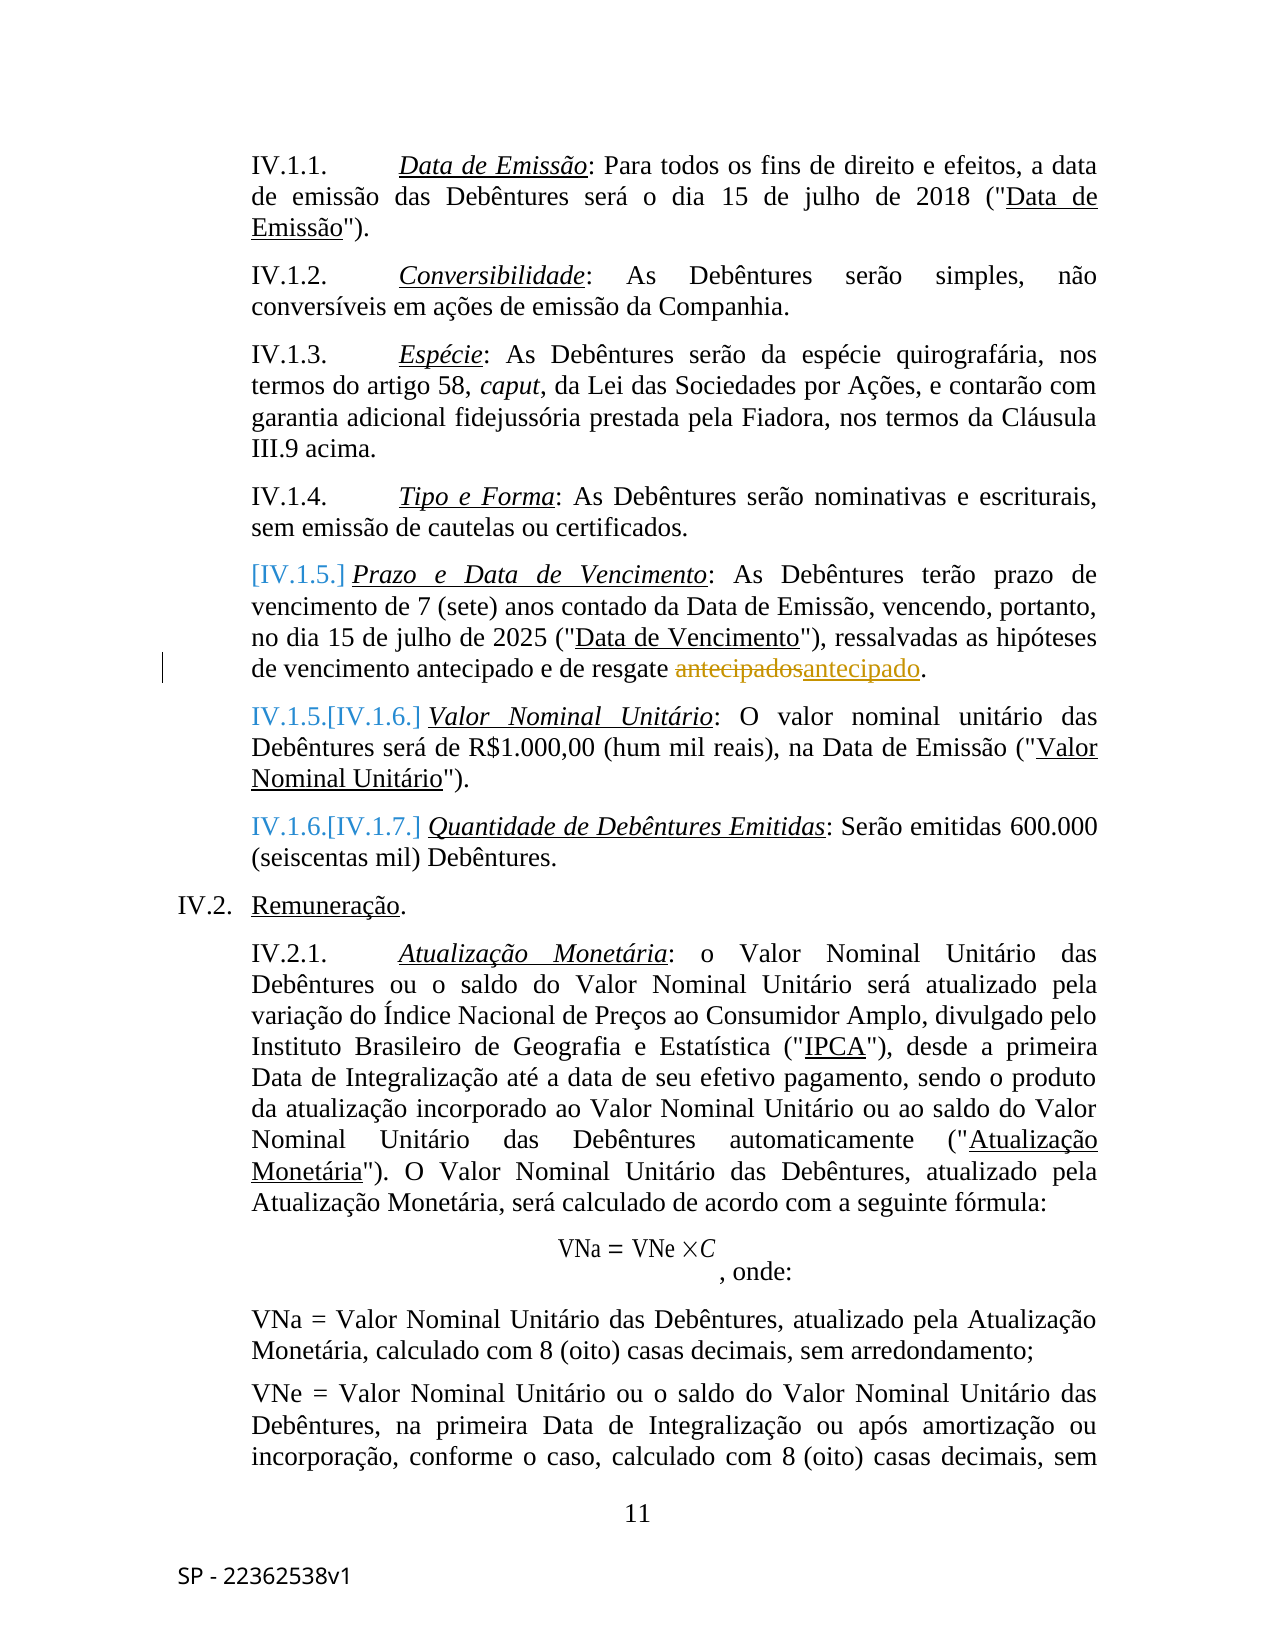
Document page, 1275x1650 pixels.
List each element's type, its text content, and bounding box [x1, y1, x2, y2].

list Quantidade de Debêntures Emitidas: Serão emitidas 600.000 (seiscentas mil) Debêntures. [251, 810, 1098, 872]
list Conversibilidade: As Debêntures serão simples, não conversíveis em ações de emissão da Companhia. [251, 259, 1098, 322]
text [251, 1378, 1098, 1471]
list Remuneração. [177, 889, 1098, 920]
list Espécie: As Debêntures serão da espécie quirografária, nos termos do artigo 58, caput, da Lei das Sociedades por Ações, e contarão com garantia adicional fidejussória prestada pela Fiadora, nos termos da Cláusula 3.9 acima. [251, 338, 1098, 463]
text , onde: [251, 1234, 1098, 1286]
list Data de Emissão: Para todos os fins de direito e efeitos, a data de emissão das Debêntures será o dia 15 de julho de 2018 ("Data de Emissão"). [251, 149, 1098, 243]
list Atualização Monetária: o Valor Nominal Unitário das Debêntures ou o saldo do Valor Nominal Unitário será atualizado pela variação do Índice Nacional de Preços ao Consumidor Amplo, divulgado pelo Instituto Brasileiro de Geografia e Estatística ("IPCA"), desde a primeira Data de Integralização até a data de seu efetivo pagamento, sendo o produto da atualização incorporado ao Valor Nominal Unitário ou ao saldo do Valor Nominal Unitário das Debêntures automaticamente ("Atualização Monetária"). O Valor Nominal Unitário das Debêntures, atualizado pela Atualização Monetária, será calculado de acordo com a seguinte fórmula: [251, 937, 1098, 1217]
list Prazo e Data de Vencimento: As Debêntures terão prazo de vencimento de 7 (sete) anos contado da Data de Emissão, vencendo, portanto, no dia 15 de julho de 2025 ("Data de Vencimento"), ressalvadas as hipóteses de vencimento antecipado e de resgate . [251, 558, 1098, 683]
text VNa = Valor Nominal Unitário das Debêntures, atualizado pela Atualização Monetária, calculado com 8 (oito) casas decimais, sem arredondamento; [251, 1303, 1098, 1365]
list Tipo e Forma: As Debêntures serão nominativas e escriturais, sem emissão de cautelas ou certificados. [251, 479, 1098, 542]
list Valor Nominal Unitário: O valor nominal unitário das Debêntures será de R$1.000,00 (hum mil reais), na Data de Emissão ("Valor Nominal Unitário"). [251, 700, 1098, 793]
